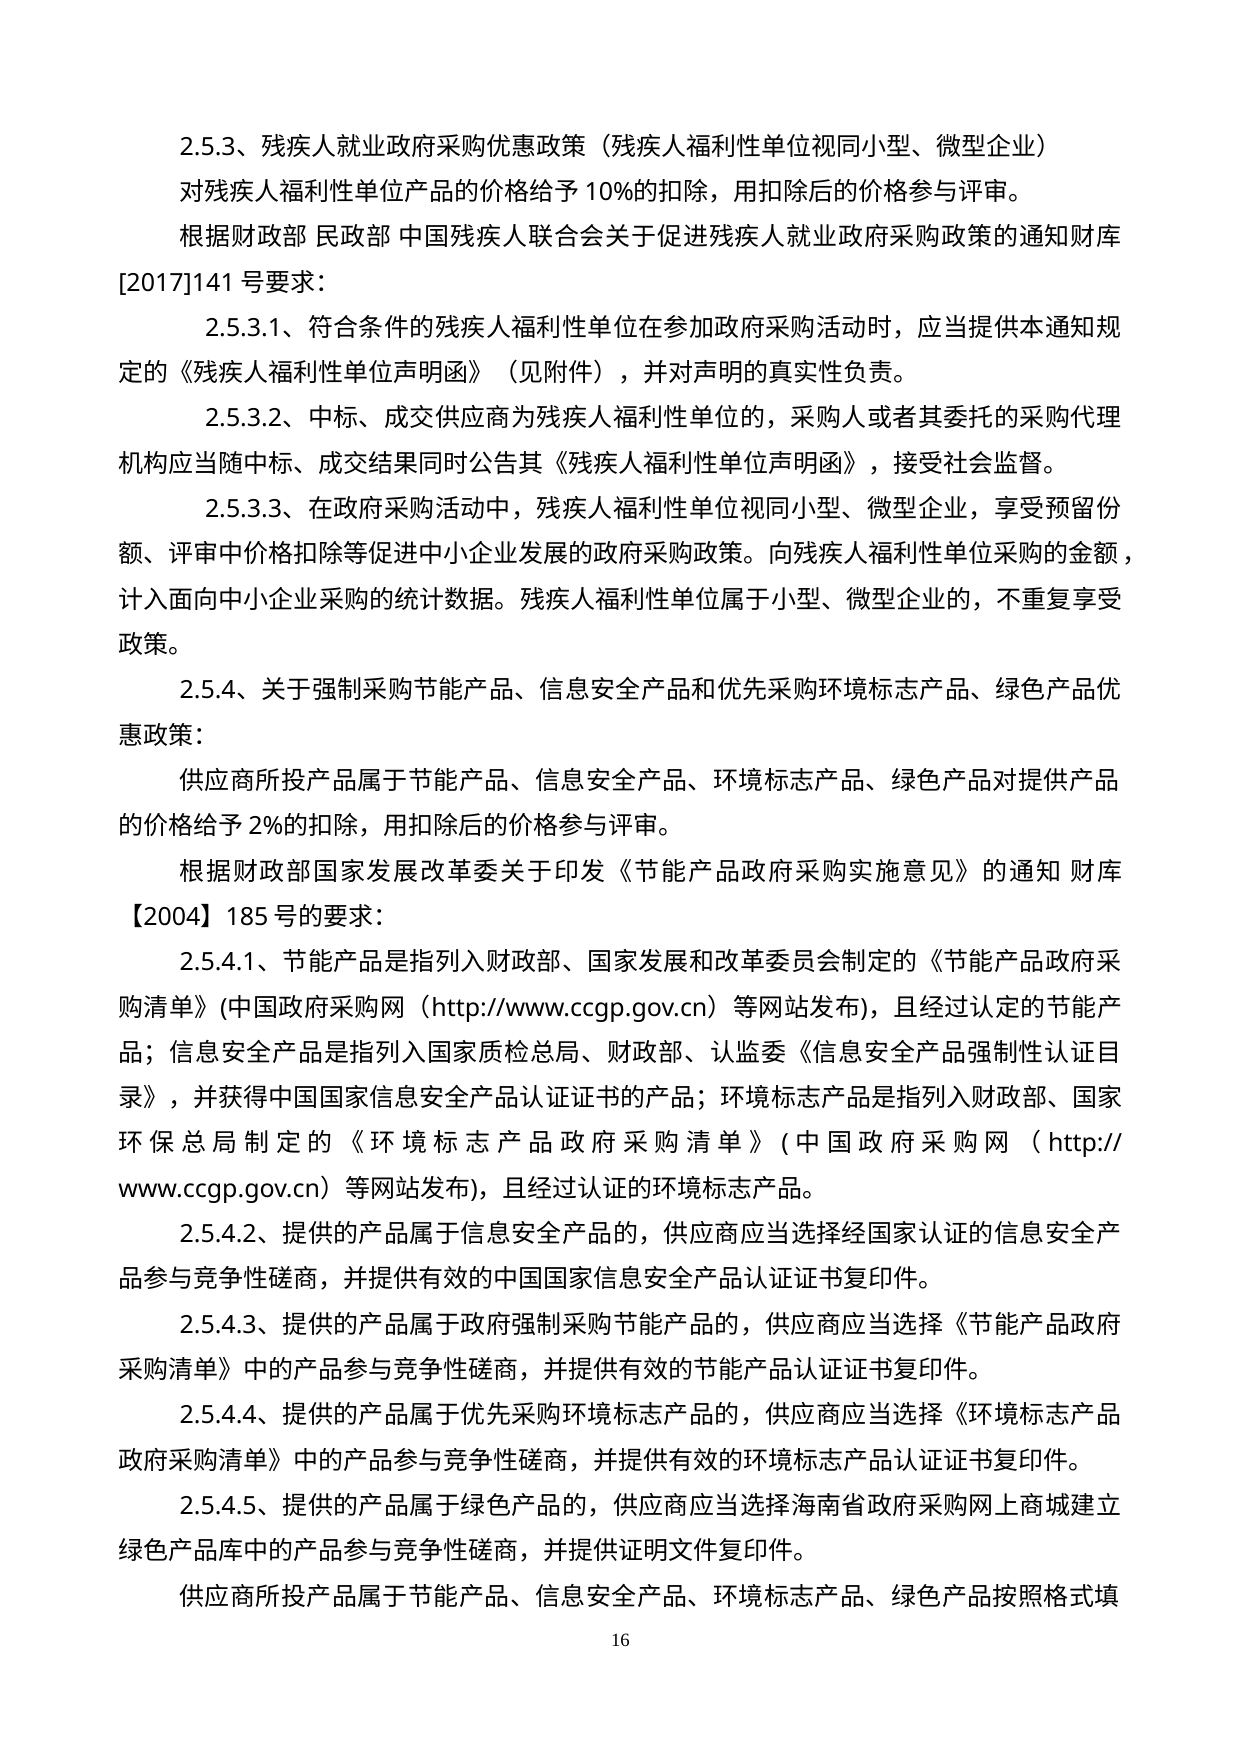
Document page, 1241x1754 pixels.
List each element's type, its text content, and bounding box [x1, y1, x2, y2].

text 2.5.4.3、提供的产品属于政府强制采购节能产品的，供应商应当选择《节能产品政府采购清单》中的产品参与竞争性磋商，并提供有效的节能产品认证证书复印件。 [118, 1304, 1122, 1386]
text 2.5.3.2、中标、成交供应商为残疾人福利性单位的，采购人或者其委托的采购代理机构应当随中标、成交结果同时公告其《残疾人福利性单位声明函》，接受社会监督。 [118, 398, 1122, 479]
text 2.5.4.1、节能产品是指列入财政部、国家发展和改革委员会制定的《节能产品政府采购清单》(中国政府采购网（http://www.ccgp.gov.cn）等网站发布)，且经过认定的节能产品；信息安全产品是指列入国家质检总局、财政部、认监委《信息安全产品强制性认证目录》，并获得中国国家信息安全产品认证证书的产品；环境标志产品是指列入财政部、国家环保总局制定的《环境标志产品政府采购清单》(中国政府采购网（http://www.ccgp.gov.cn）等网站发布)，且经过认证的环境标志产品。 [118, 942, 1122, 1204]
text 供应商所投产品属于节能产品、信息安全产品、环境标志产品、绿色产品对提供产品的价格给予2%的扣除，用扣除后的价格参与评审。 [118, 760, 1122, 842]
text 2.5.4、关于强制采购节能产品、信息安全产品和优先采购环境标志产品、绿色产品优惠政策： [118, 670, 1122, 751]
text 2.5.3.3、在政府采购活动中，残疾人福利性单位视同小型、微型企业，享受预留份额、评审中价格扣除等促进中小企业发展的政府采购政策。向残疾人福利性单位采购的金额，计入面向中小企业采购的统计数据。残疾人福利性单位属于小型、微型企业的，不重复享受政策。 [118, 488, 1122, 661]
text 对残疾人福利性单位产品的价格给予10%的扣除，用扣除后的价格参与评审。 [118, 171, 1122, 208]
text 根据财政部 民政部 中国残疾人联合会关于促进残疾人就业政府采购政策的通知财库[2017]141号要求： [118, 217, 1122, 298]
text 2.5.4.4、提供的产品属于优先采购环境标志产品的，供应商应当选择《环境标志产品政府采购清单》中的产品参与竞争性磋商，并提供有效的环境标志产品认证证书复印件。 [118, 1395, 1122, 1476]
text 2.5.4.5、提供的产品属于绿色产品的，供应商应当选择海南省政府采购网上商城建立绿色产品库中的产品参与竞争性磋商，并提供证明文件复印件。 [118, 1485, 1122, 1567]
text 2.5.3、残疾人就业政府采购优惠政策（残疾人福利性单位视同小型、微型企业） [118, 126, 1122, 162]
text 2.5.4.2、提供的产品属于信息安全产品的，供应商应当选择经国家认证的信息安全产品参与竞争性磋商，并提供有效的中国国家信息安全产品认证证书复印件。 [118, 1213, 1122, 1295]
text 根据财政部国家发展改革委关于印发《节能产品政府采购实施意见》的通知 财库【2004】185号的要求： [118, 851, 1122, 933]
text 2.5.3.1、符合条件的残疾人福利性单位在参加政府采购活动时，应当提供本通知规定的《残疾人福利性单位声明函》（见附件），并对声明的真实性负责。 [118, 307, 1122, 389]
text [118, 1576, 1122, 1612]
